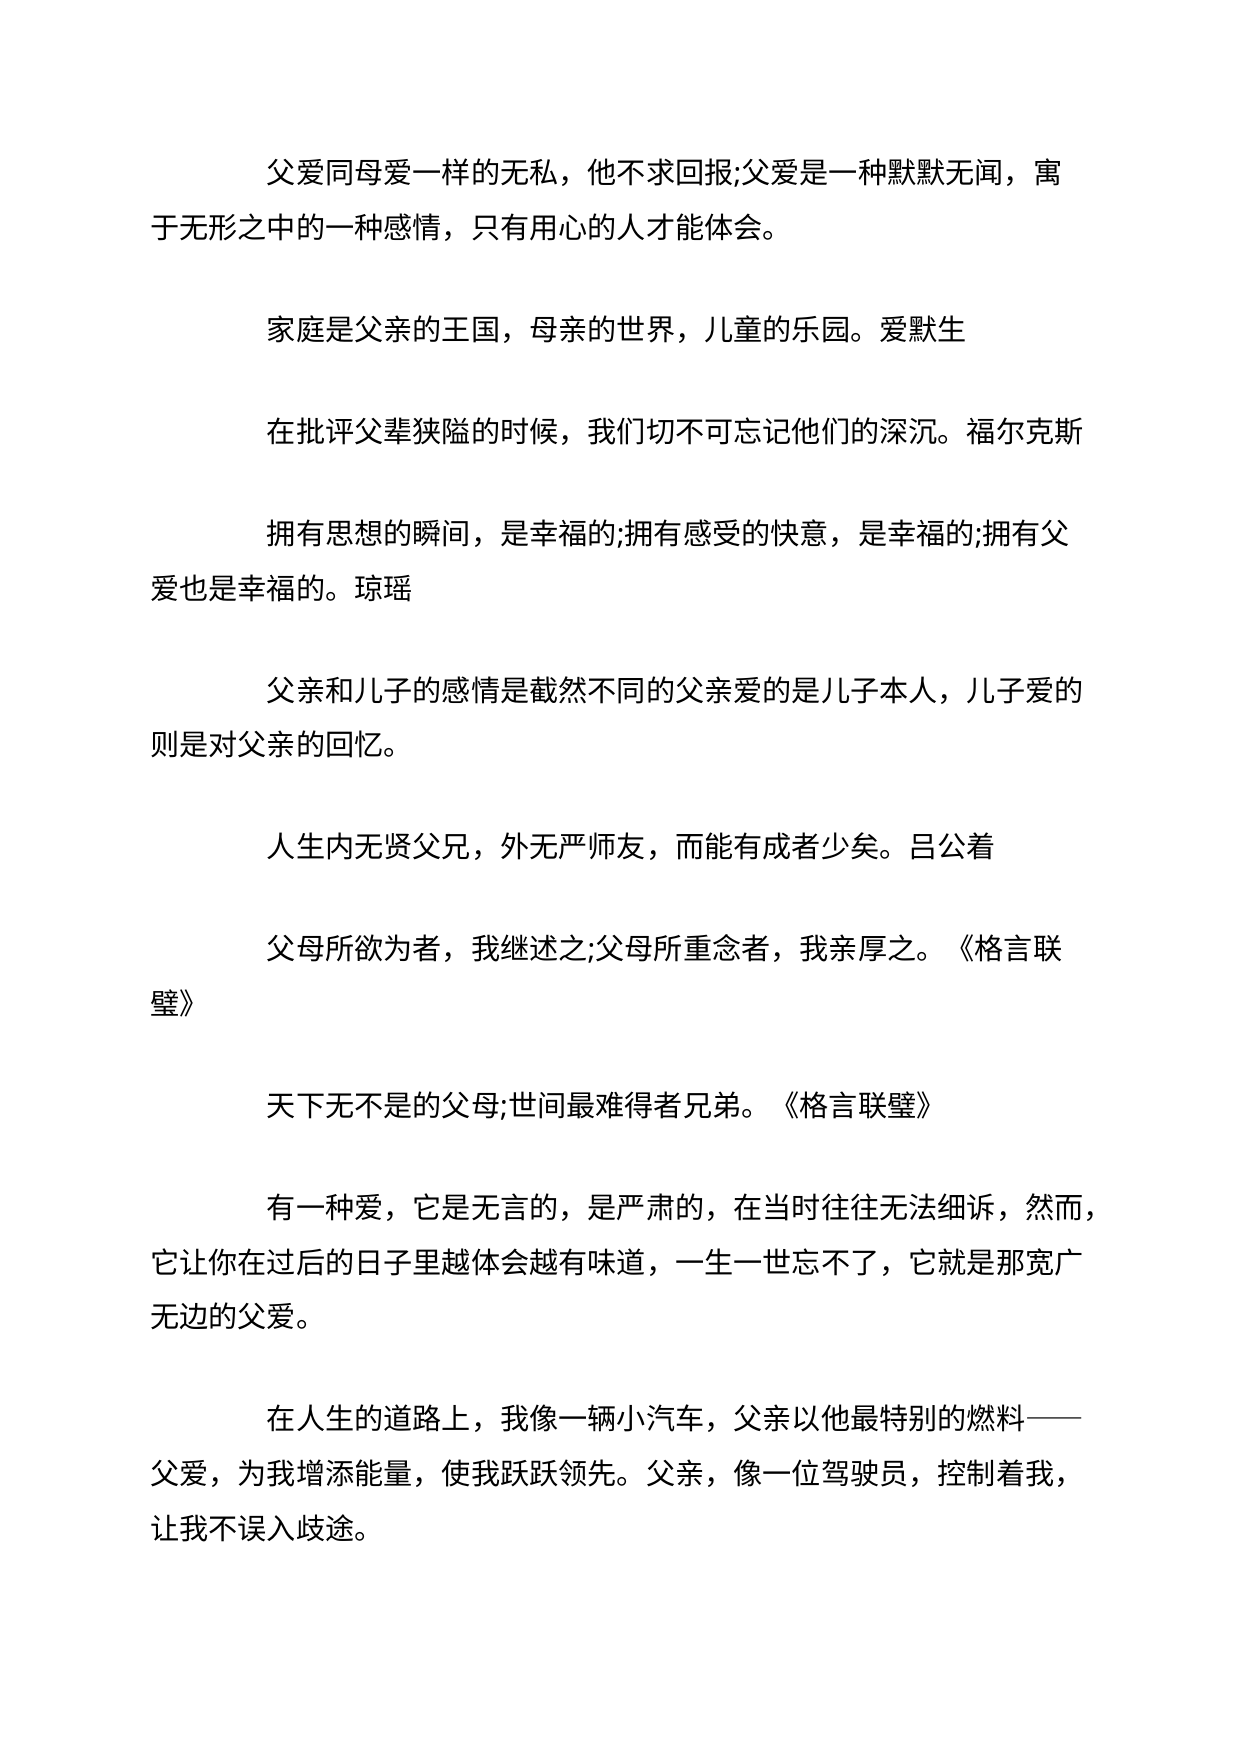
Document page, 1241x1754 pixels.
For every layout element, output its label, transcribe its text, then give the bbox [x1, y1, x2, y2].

text 在批评父辈狭隘的时候，我们切不可忘记他们的深沉。福尔克斯 [150, 408, 1090, 451]
text 父爱同母爱一样的无私，他不求回报;父爱是一种默默无闻，寓于无形之中的一种感情，只有用心的人才能体会。 [150, 150, 1090, 247]
text 在人生的道路上，我像一辆小汽车，父亲以他最特别的燃料——父爱，为我增添能量，使我跃跃领先。父亲，像一位驾驶员，控制着我，让我不误入歧途。 [150, 1396, 1090, 1548]
text 家庭是父亲的王国，母亲的世界，儿童的乐园。爱默生 [150, 307, 1090, 349]
text 父母所欲为者，我继述之;父母所重念者，我亲厚之。《格言联璧》 [150, 926, 1090, 1023]
text 有一种爱，它是无言的，是严肃的，在当时往往无法细诉，然而，它让你在过后的日子里越体会越有味道，一生一世忘不了，它就是那宽广无边的父爱。 [150, 1184, 1090, 1336]
text 人生内无贤父兄，外无严师友，而能有成者少矣。吕公着 [150, 824, 1090, 866]
text 父亲和儿子的感情是截然不同的父亲爱的是儿子本人，儿子爱的则是对父亲的回忆。 [150, 667, 1090, 764]
text 天下无不是的父母;世间最难得者兄弟。《格言联璧》 [150, 1082, 1090, 1125]
text 拥有思想的瞬间，是幸福的;拥有感受的快意，是幸福的;拥有父爱也是幸福的。琼瑶 [150, 510, 1090, 608]
